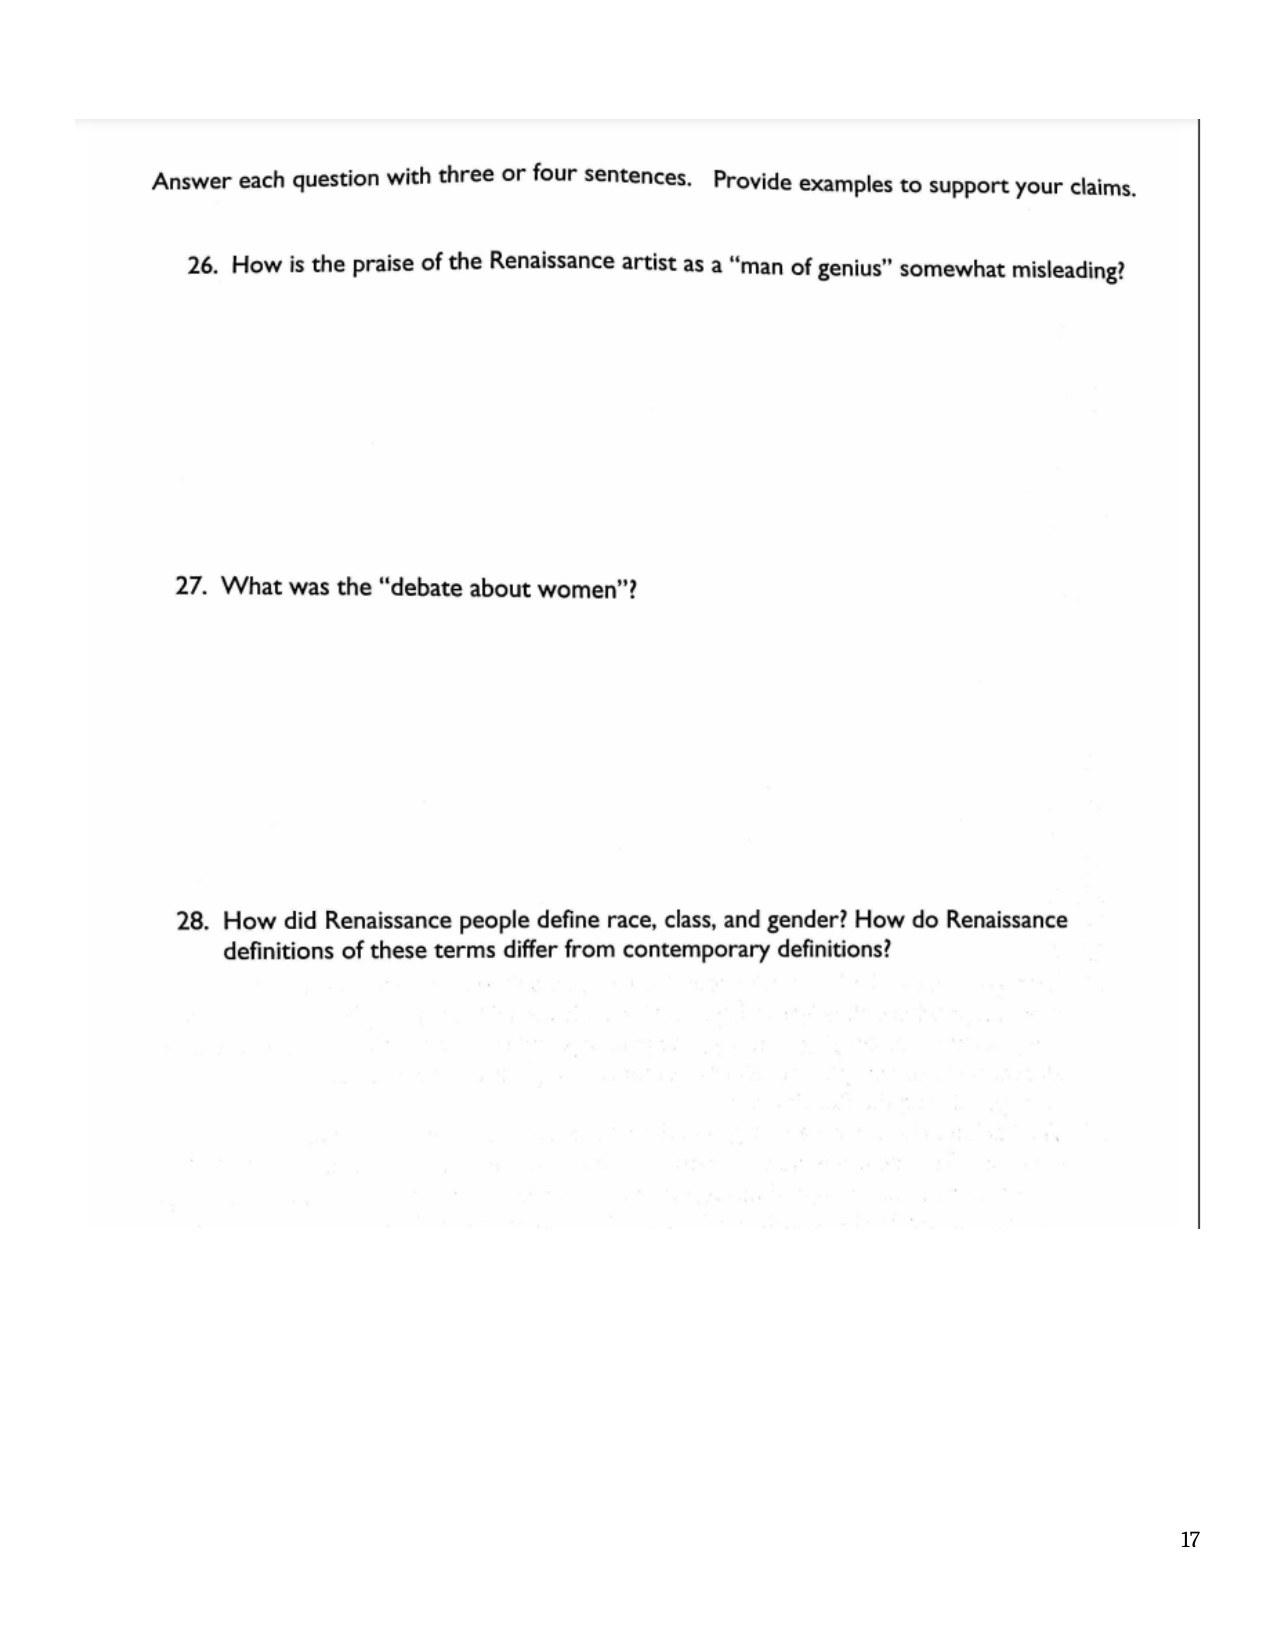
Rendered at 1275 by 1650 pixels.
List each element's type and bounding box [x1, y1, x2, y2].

picture [75, 119, 1200, 1229]
